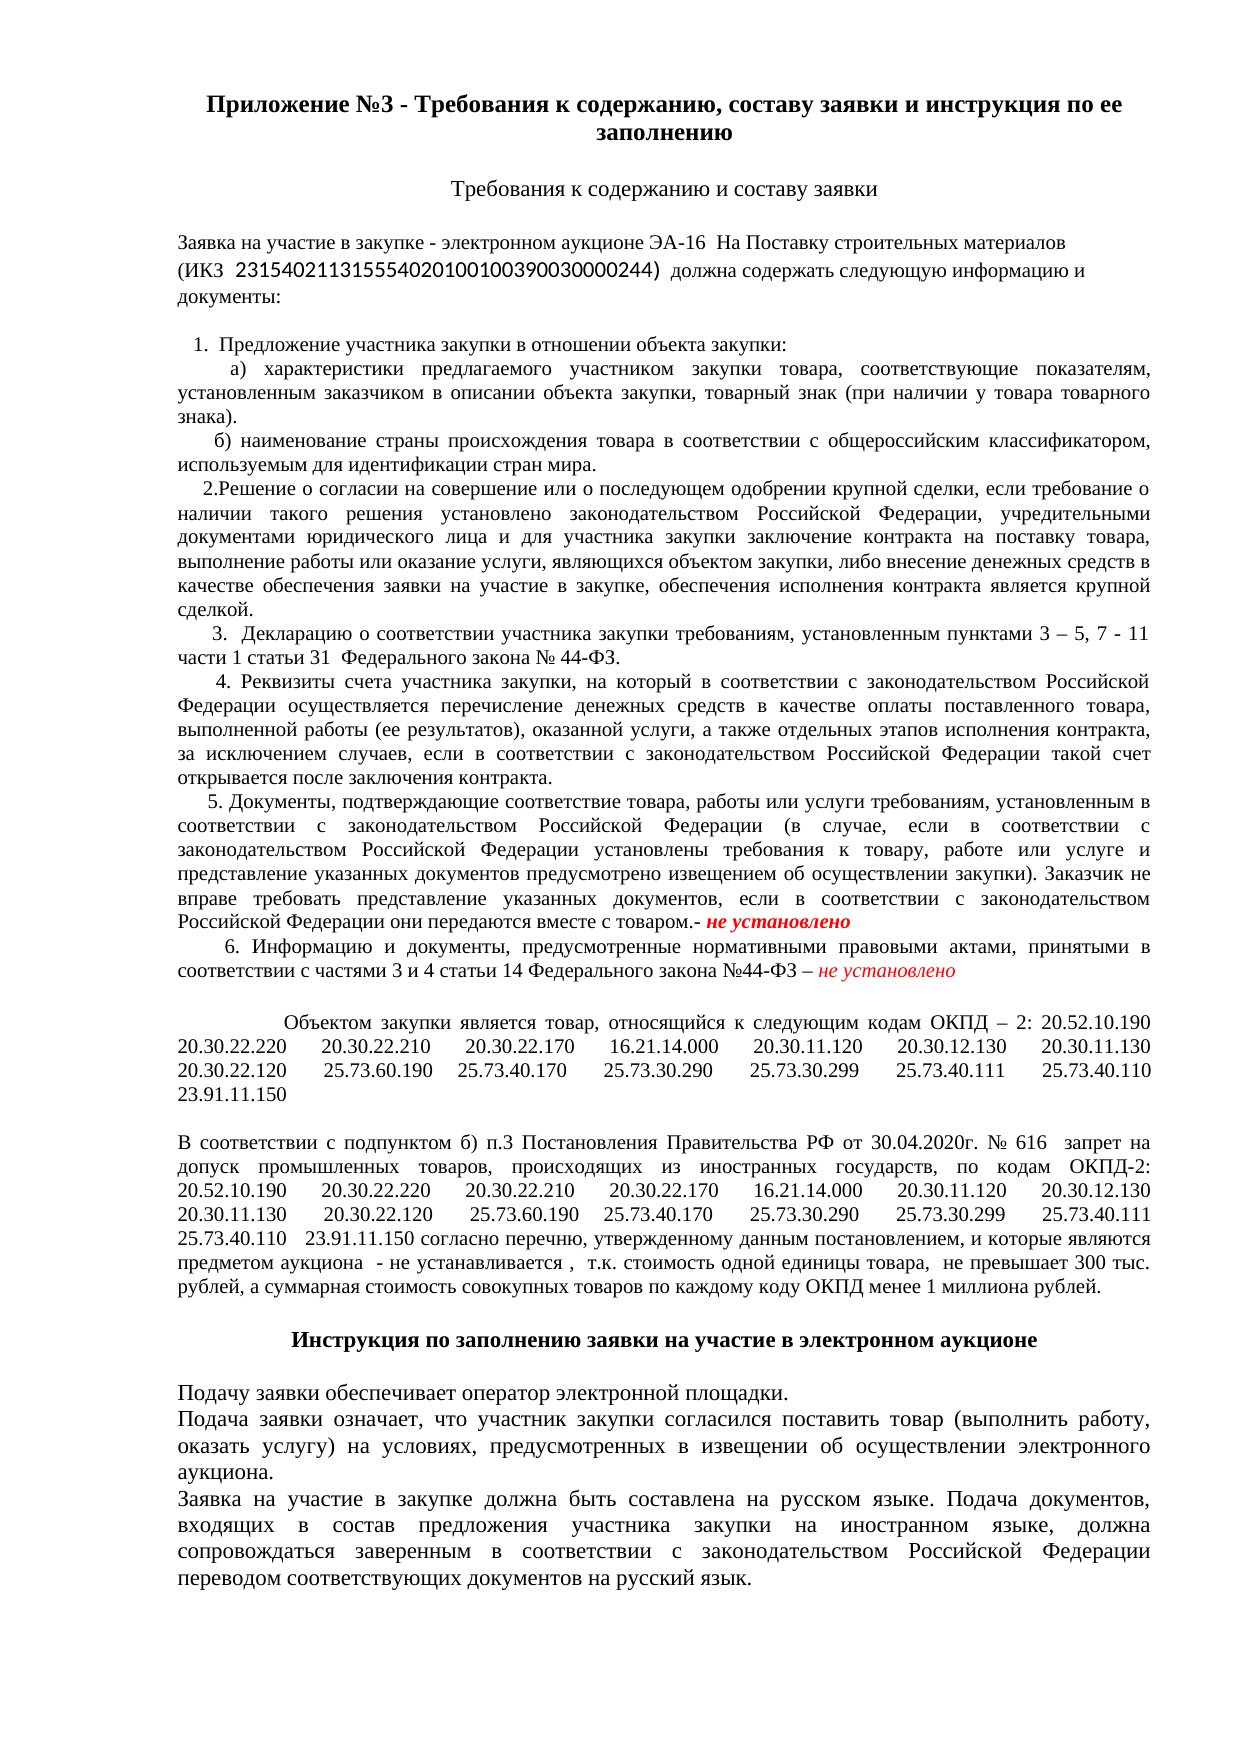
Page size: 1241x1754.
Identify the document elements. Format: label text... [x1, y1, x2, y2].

text б) наименование страны происхождения товара в соответствии с общероссийским классификатором, используемым для идентификации стран мира. [177, 428, 1152, 476]
text В соответствии с подпунктом б) п.3 Постановления Правительства РФ от 30.04.2020г. № 616 запрет на допуск промышленных товаров, происходящих из иностранных государств, по кодам ОКПД-2: 20.52.10.190 20.30.22.220 20.30.22.210 20.30.22.170 16.21.14.000 20.30.11.120 20.30.12.130 20.30.11.130 20.30.22.120 25.73.60.190 25.73.40.170 25.73.30.290 25.73.30.299 25.73.40.111 25.73.40.110 23.91.11.150 согласно перечню, утвержденному данным постановлением, и которые являются предметом аукциона - не устанавливается , т.к. стоимость одной единицы товара, не превышает 300 тыс. рублей, а суммарная стоимость совокупных товаров по каждому коду ОКПД менее 1 миллиона рублей. [177, 1130, 1152, 1298]
text 5. Документы, подтверждающие соответствие товара, работы или услуги требованиям, установленным в соответствии с законодательством Российской Федерации (в случае, если в соответствии с законодательством Российской Федерации установлены требования к товару, работе или услуге и представление указанных документов предусмотрено извещением об осуществлении закупки). Заказчик не вправе требовать представление указанных документов, если в соответствии с законодательством Российской Федерации они передаются вместе с товаром.- не установлено [177, 789, 1152, 933]
text 1. Предложение участника закупки в отношении объекта закупки: [177, 332, 1152, 356]
text 4. Реквизиты счета участника закупки, на который в соответствии с законодательством Российской Федерации осуществляется перечисление денежных средств в качестве оплаты поставленного товара, выполненной работы (ее результатов), оказанной услуги, а также отдельных этапов исполнения контракта, за исключением случаев, если в соответствии с законодательством Российской Федерации такой счет открывается после заключения контракта. [177, 669, 1152, 789]
text 6. Информацию и документы, предусмотренные нормативными правовыми актами, принятыми в соответствии с частями 3 и 4 статьи 14 Федерального закона №44-ФЗ – не установлено [177, 933, 1152, 982]
text Приложение №3 - Требования к содержанию, составу заявки и инструкция по ее заполнению [177, 89, 1152, 146]
text 2.Решение о согласии на совершение или о последующем одобрении крупной сделки, если требование о наличии такого решения установлено законодательством Российской Федерации, учредительными документами юридического лица и для участника закупки заключение контракта на поставку товара, выполнение работы или оказание услуги, являющихся объектом закупки, либо внесение денежных средств в качестве обеспечения заявки на участие в закупке, обеспечения исполнения контракта является крупной сделкой. [177, 476, 1152, 621]
text (ИКЗ 231540211315554020100100390030000244) должна содержать следующую информацию и документы: [177, 254, 1152, 308]
text 3. Декларацию о соответствии участника закупки требованиям, установленным пунктами 3 – 5, 7 - 11 части 1 статьи 31 Федерального закона № 44-ФЗ. [177, 621, 1152, 669]
text Заявка на участие в закупке должна быть составлена на русском языке. Подача документов, входящих в состав предложения участника закупки на иностранном языке, должна сопровождаться заверенным в соответствии с законодательством Российской Федерации переводом соответствующих документов на русский язык. [177, 1484, 1152, 1590]
text Объектом закупки является товар, относящийся к следующим кодам ОКПД – 2: 20.52.10.190 20.30.22.220 20.30.22.210 20.30.22.170 16.21.14.000 20.30.11.120 20.30.12.130 20.30.11.130 20.30.22.120 25.73.60.190 25.73.40.170 25.73.30.290 25.73.30.299 25.73.40.111 25.73.40.110 23.91.11.150 [177, 1010, 1152, 1106]
text Подача заявки означает, что участник закупки согласился поставить товар (выполнить работу, оказать услугу) на условиях, предусмотренных в извещении об осуществлении электронного аукциона. [177, 1406, 1152, 1484]
text Требования к содержанию и составу заявки [177, 175, 1152, 201]
text а) характеристики предлагаемого участником закупки товара, соответствующие показателям, установленным заказчиком в описании объекта закупки, товарный знак (при наличии у товара товарного знака). [177, 356, 1152, 428]
text Подачу заявки обеспечивает оператор электронной площадки. [177, 1379, 1152, 1406]
text Заявка на участие в закупке - электронном аукционе ЭА-16 На Поставку строительных материалов [177, 230, 1152, 254]
text Инструкция по заполнению заявки на участие в электронном аукционе [177, 1326, 1152, 1353]
